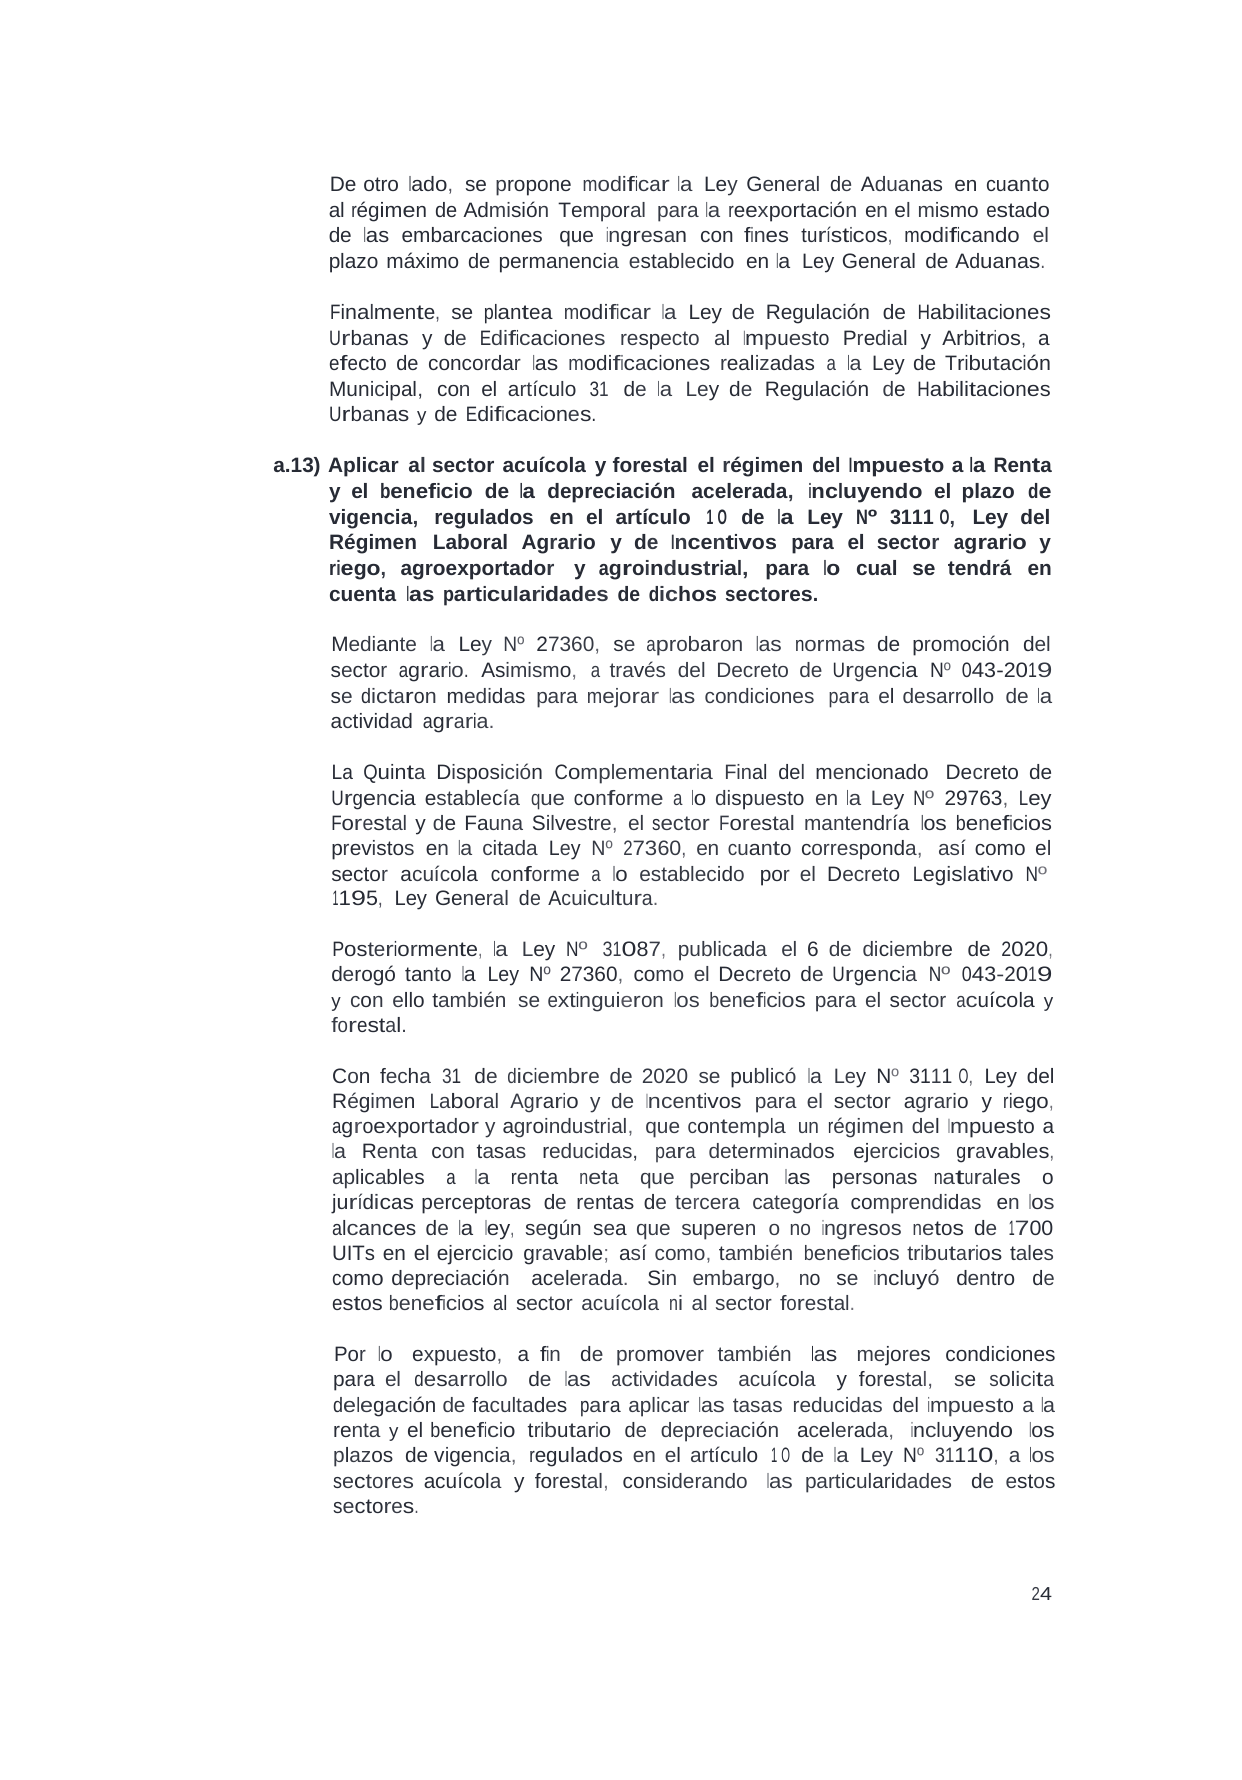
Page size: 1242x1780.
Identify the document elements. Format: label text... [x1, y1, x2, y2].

text Finalmente, se plantea modificar la Ley de Regulación de Habilitaciones Urbanas y de Edificaciones respecto al Impuesto Predial y Arbitrios, a efecto de concordar las modificaciones realizadas a la Ley de Tributación Municipal, con el artículo 31 de la Ley de Regulación de Habilitaciones Urbanas y de Edificaciones. [329, 300, 1051, 426]
text Por lo expuesto, a fin de promover también las mejores condiciones para el desarrollo de las actividades acuícola y forestal, se solicita delegación de facultades para aplicar las tasas reducidas del impuesto a la renta y el beneficio tributario de depreciación acelerada, incluyendo los plazos de vigencia, regulados en el artículo 1 O de la Ley Nº 31110, a los sectores acuícola y forestal, considerando las particularidades de estos sectores. [333, 1342, 1055, 1518]
text De otro lado, se propone modificar la Ley General de Aduanas en cuanto al régimen de Admisión Temporal para la reexportación en el mismo estado de las embarcaciones que ingresan con fines turísticos, modificando el plazo máximo de permanencia establecido en la Ley General de Aduanas. [328, 172, 1050, 273]
text Con fecha 31 de diciembre de 2020 se publicó la Ley Nº 3111 O, Ley del Régimen Laboral Agrario y de Incentivos para el sector agrario y riego, agroexportador y agroindustrial, que contempla un régimen del Impuesto a la Renta con tasas reducidas, para determinados ejercicios gravables, aplicables a la renta neta que perciban las personas naturales o jurídicas perceptoras de rentas de tercera categoría comprendidas en los alcances de la ley, según sea que superen o no ingresos netos de 1700 UITs en el ejercicio gravable; así como, también beneficios tributarios tales como depreciación acelerada. Sin embargo, no se incluyó dentro de estos beneficios al sector acuícola ni al sector forestal. [332, 1063, 1054, 1315]
text Mediante la Ley Nº 27360, se aprobaron las normas de promoción del sector agrario. Asimismo, a través del Decreto de Urgencia Nº 043-2019 se dictaron medidas para mejorar las condiciones para el desarrollo de la actividad agraria. [330, 632, 1052, 733]
text Posteriormente, la Ley Nº 31087, publicada el 6 de diciembre de 2020, derogó tanto la Ley Nº 27360, como el Decreto de Urgencia Nº 043-2019 y con ello también se extinguieron los beneficios para el sector acuícola y forestal. [331, 937, 1053, 1036]
text 1195, Ley General de Acuicultura. [332, 887, 662, 910]
text 24 [175, 1583, 1052, 1604]
text a.13) Aplicar al sector acuícola y forestal el régimen del Impuesto a la Renta y el beneficio de la depreciación acelerada, incluyendo el plazo de vigencia, regulados en el artículo 1 O de la Ley Nº 3111 O, Ley del Régimen Laboral Agrario y de Incentivos para el sector agrario y riego, agroexportador y agroindustrial, para lo cual se tendrá en cuenta las particularidades de dichos sectores. [273, 453, 1052, 605]
text La Quinta Disposición Complementaria Final del mencionado Decreto de Urgencia establecía que conforme a lo dispuesto en la Ley Nº 29763, Ley Forestal y de Fauna Silvestre, el sector Forestal mantendría los beneficios previstos en la citada Ley Nº 27360, en cuanto corresponda, así como el sector acuícola conforme a lo establecido por el Decreto Legislativo Nº [331, 760, 1052, 885]
